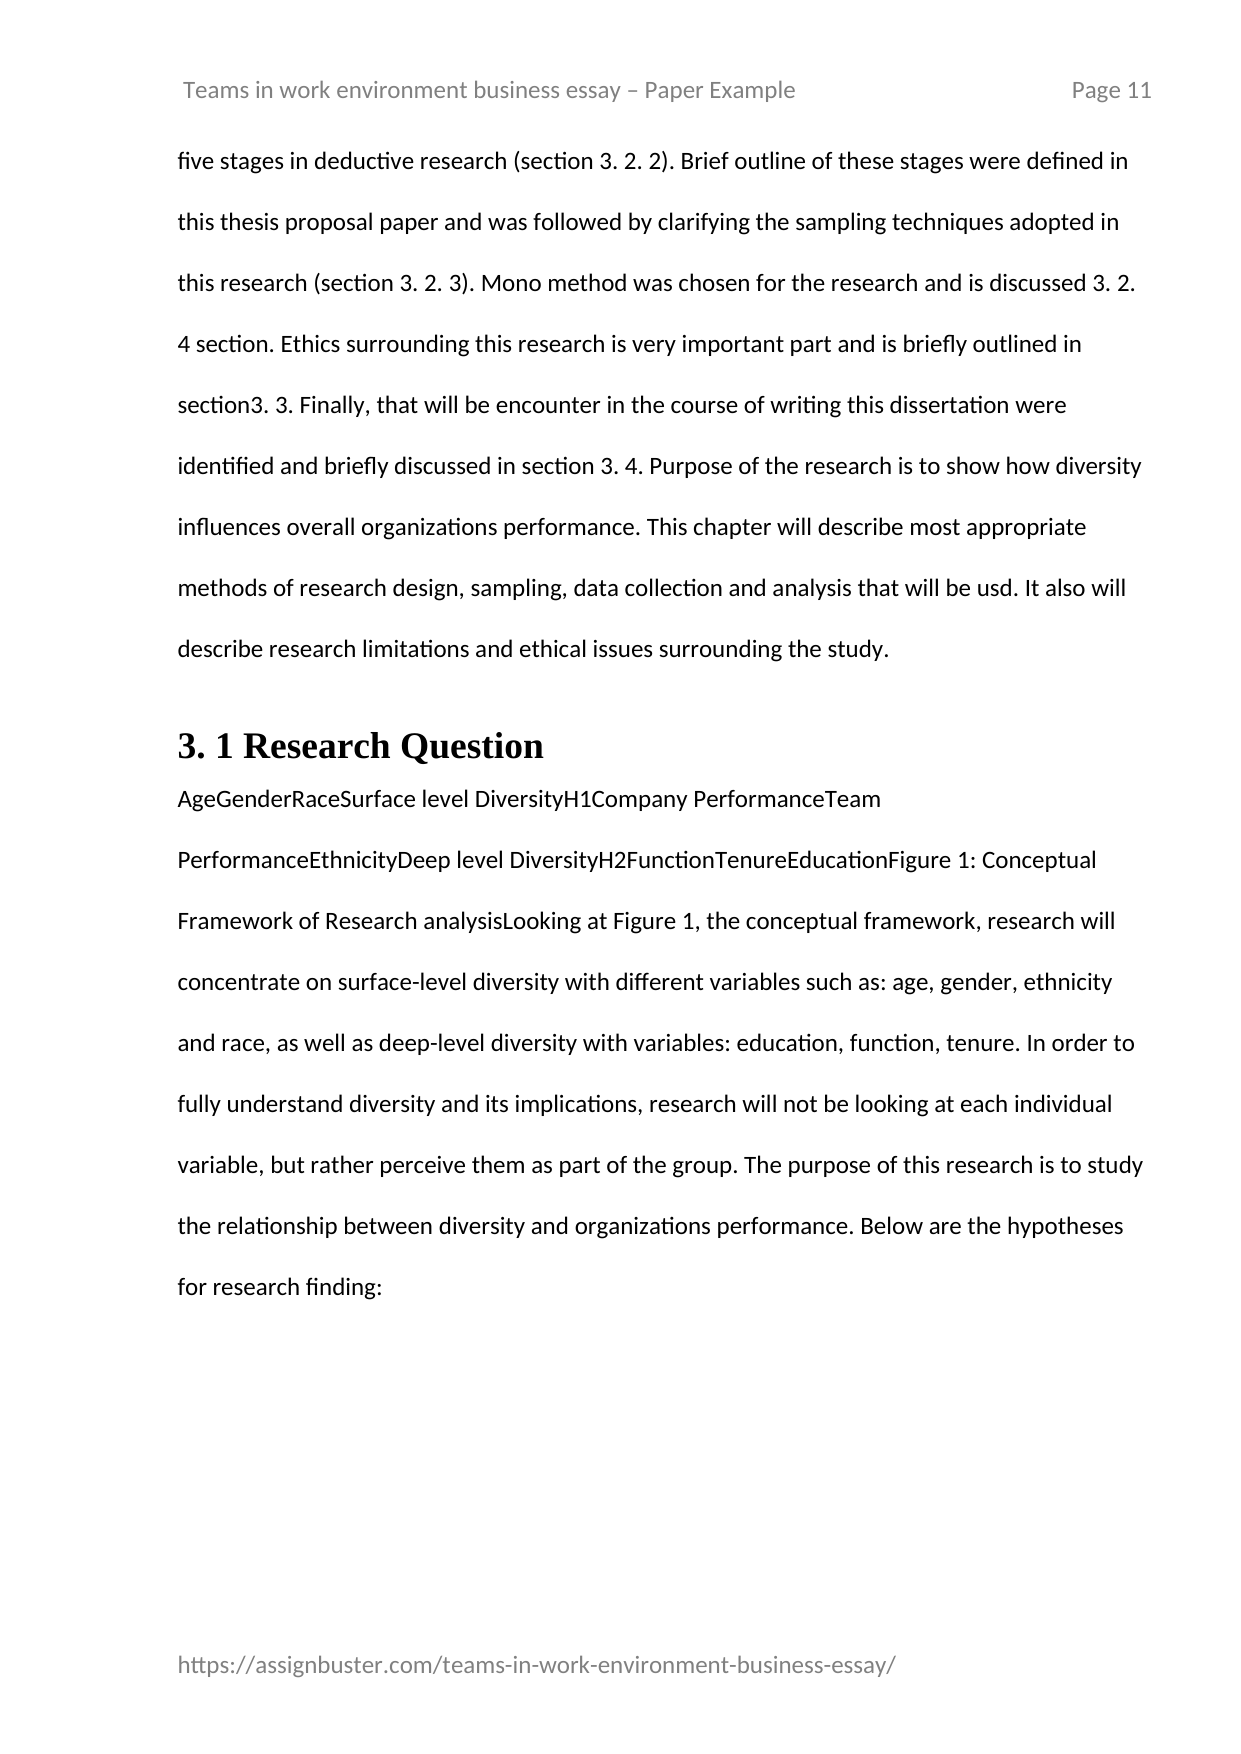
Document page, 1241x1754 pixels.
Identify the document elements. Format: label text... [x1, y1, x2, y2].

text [177, 145, 1152, 664]
text AgeGenderRaceSurface level DiversityH1Company PerformanceTeam PerformanceEthnicityDeep level DiversityH2FunctionTenureEducationFigure 1: Conceptual Framework of Research analysisLooking at Figure 1, the conceptual framework, research will concentrate on surface-level diversity with different variables such as: age, gender, ethnicity and race, as well as deep-level diversity with variables: education, function, tenure. In order to fully understand diversity and its implications, research will not be looking at each individual variable, but rather perceive them as part of the group. The purpose of this research is to study the relationship between diversity and organizations performance. Below are the hypotheses for research finding: [177, 783, 1152, 1302]
subtitle 3. 1 Research Question [177, 724, 1152, 767]
